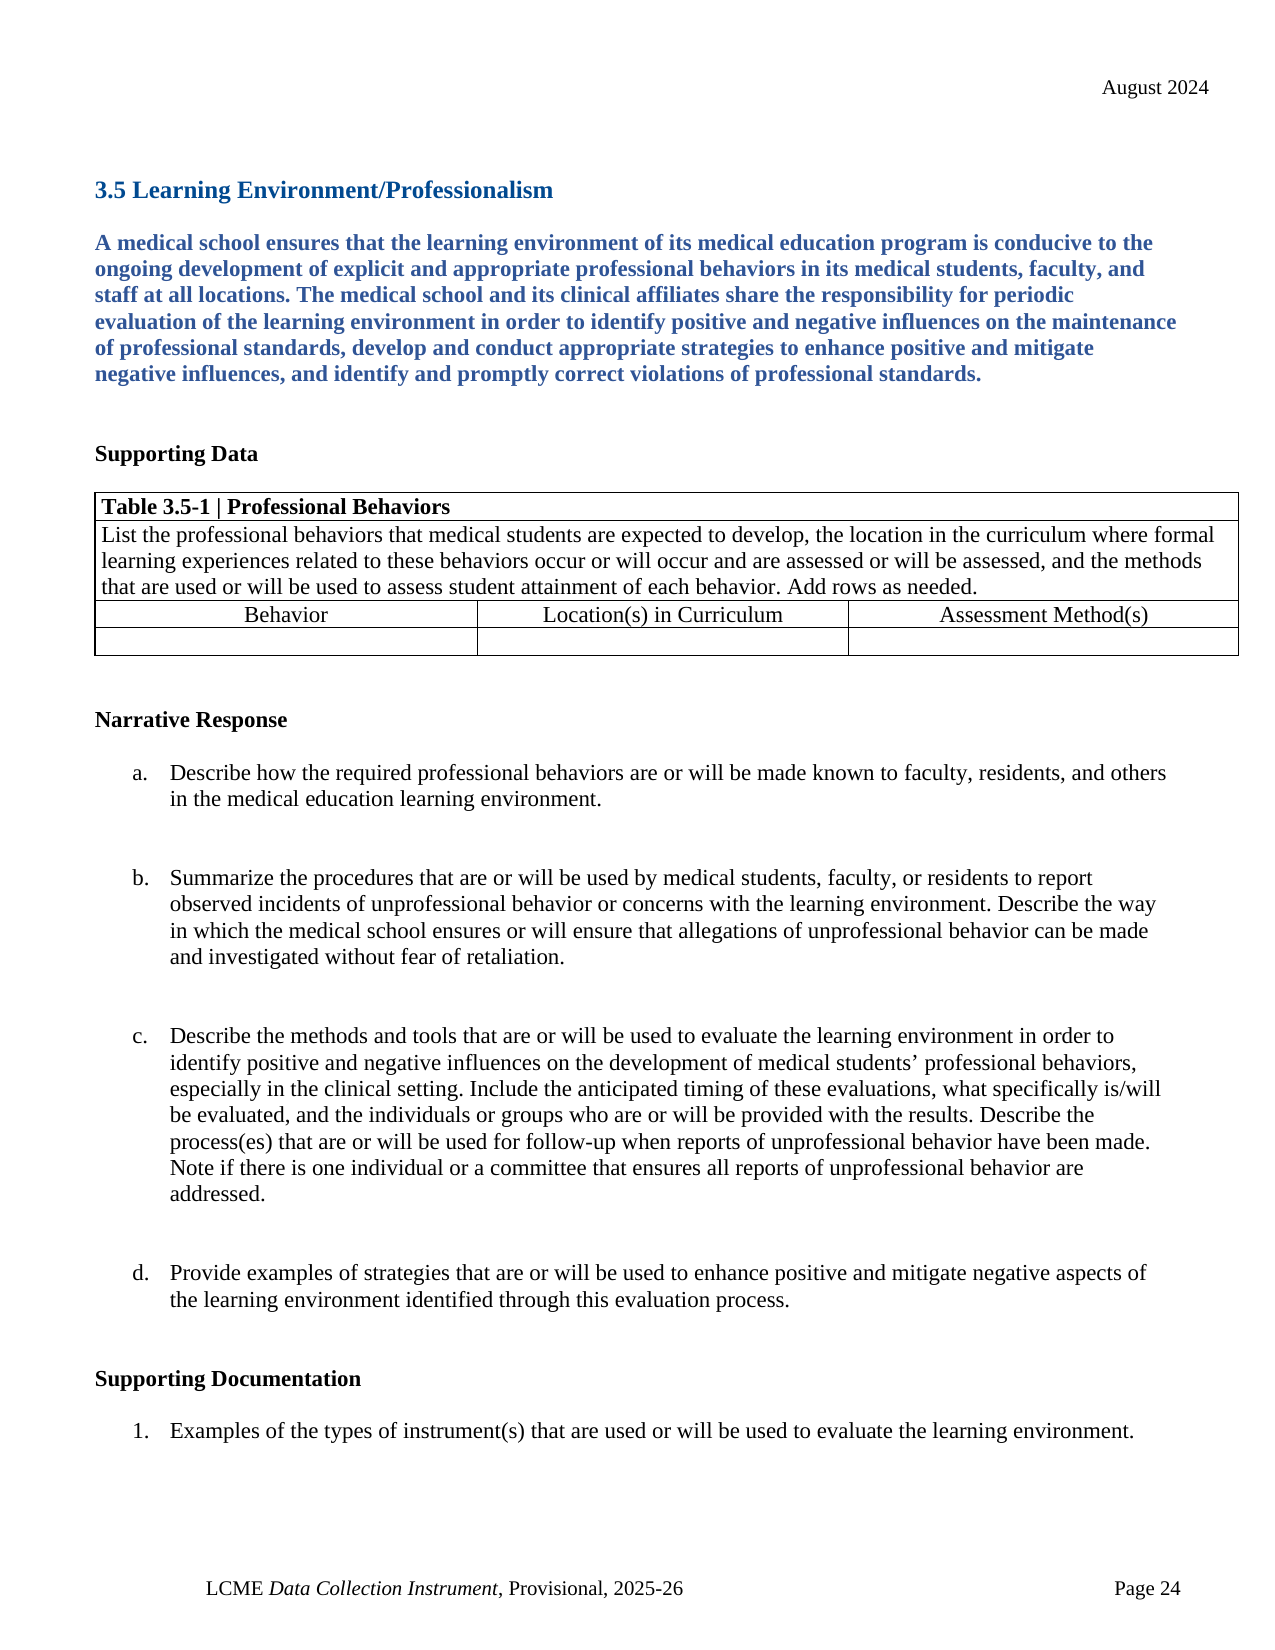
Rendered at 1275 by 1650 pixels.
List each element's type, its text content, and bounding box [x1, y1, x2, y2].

table_cell [849, 628, 1238, 654]
text A medical school ensures that the learning environment of its medical education program is conducive to the ongoing development of explicit and appropriate professional behaviors in its medical students, faculty, and staff at all locations. The medical school and its clinical affiliates share the responsibility for periodic evaluation of the learning environment in order to identify positive and negative influences on the maintenance of professional standards, develop and conduct appropriate strategies to enhance positive and mitigate negative influences, and identify and promptly correct violations of professional standards. [94, 229, 1181, 387]
table_cell [96, 628, 477, 654]
subtitle 3.5 Learning Environment/Professionalism [94, 175, 1181, 204]
subtitle Narrative Response [94, 706, 1181, 732]
text c. Describe the methods and tools that are or will be used to evaluate the learning environment in order to identify positive and negative influences on the development of medical students’ professional behaviors, especially in the clinical setting. Include the anticipated timing of these evaluations, what specifically is/will be evaluated, and the individuals or groups who are or will be provided with the results. Describe the process(es) that are or will be used for follow-up when reports of unprofessional behavior have been made. Note if there is one individual or a committee that ensures all reports of unprofessional behavior are addressed. [132, 1022, 1181, 1207]
table_cell [478, 628, 848, 654]
table_cell List the professional behaviors that medical students are expected to develop, the location in the curriculum where formal learning experiences related to these behaviors occur or will occur and are assessed or will be assessed, and the methods that are used or will be used to assess student attainment of each behavior. Add rows as needed. [96, 521, 1238, 600]
table_cell Behavior [96, 601, 477, 627]
text Supporting Documentation [94, 1365, 1181, 1391]
table_cell Location(s) in Curriculum [478, 601, 848, 627]
text 1. Examples of the types of instrument(s) that are used or will be used to evaluate the learning environment. [132, 1418, 1181, 1444]
table_cell Assessment Method(s) [849, 601, 1238, 627]
text d. Provide examples of strategies that are or will be used to enhance positive and mitigate negative aspects of the learning environment identified through this evaluation process. [132, 1259, 1181, 1312]
table_header Table 3.5-1 | Professional Behaviors [96, 493, 1238, 520]
text a. Describe how the required professional behaviors are or will be made known to faculty, residents, and others in the medical education learning environment. [132, 759, 1181, 811]
text b. Summarize the procedures that are or will be used by medical students, faculty, or residents to report observed incidents of unprofessional behavior or concerns with the learning environment. Describe the way in which the medical school ensures or will ensure that allegations of unprofessional behavior can be made and investigated without fear of retaliation. [132, 864, 1181, 969]
subtitle Supporting Data [94, 439, 1181, 466]
